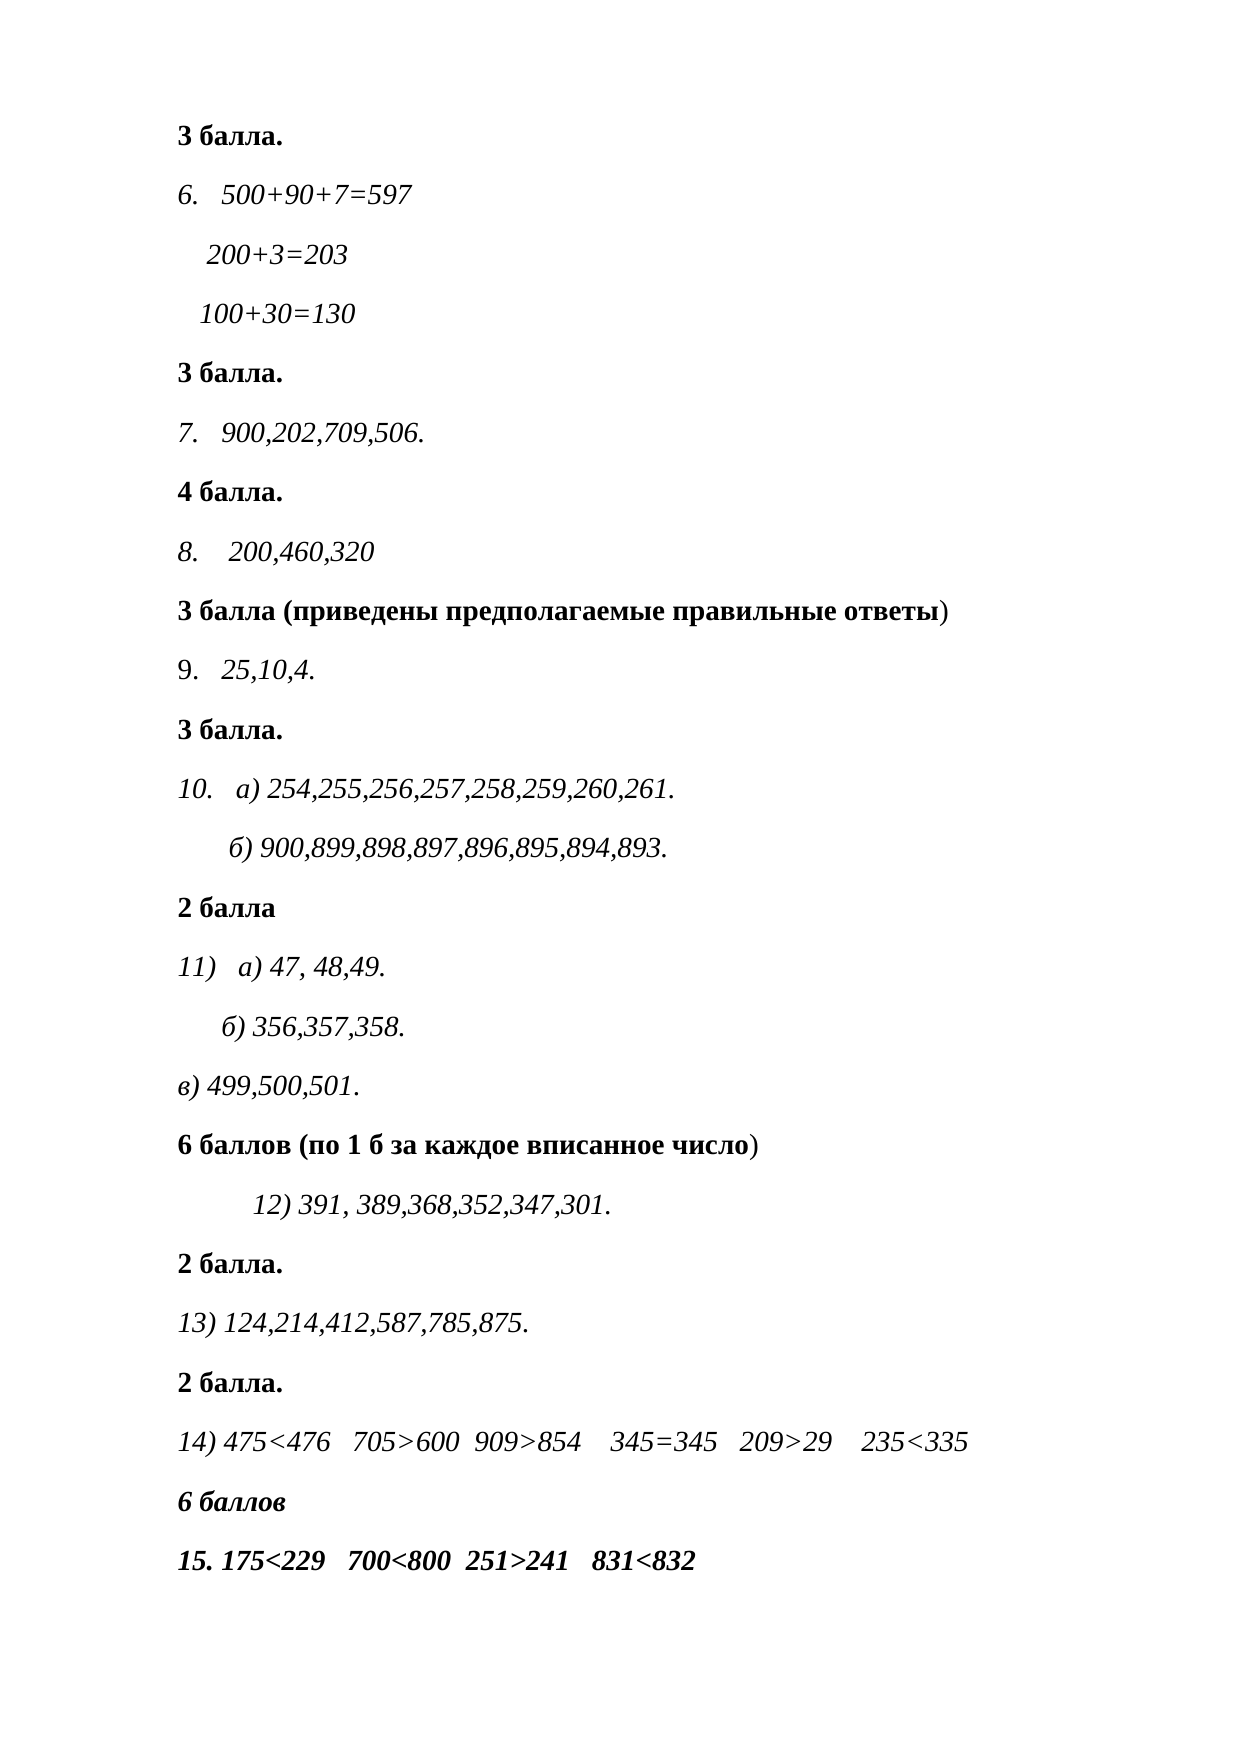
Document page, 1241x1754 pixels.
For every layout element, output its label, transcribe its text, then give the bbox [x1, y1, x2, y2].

text 13) 124,214,412,587,785,875. [177, 1306, 1152, 1339]
text в) 499,500,501. [177, 1068, 1152, 1102]
text 200+3=203 [177, 237, 1152, 270]
text 2 балла. [177, 1246, 1152, 1280]
text 100+30=130 [177, 296, 1152, 330]
text б) 900,899,898,897,896,895,894,893. [177, 831, 1152, 864]
text 11) а) 47, 48,49. [177, 949, 1152, 983]
text 7. 900,202,709,506. [177, 415, 1152, 448]
text 6 баллов (по 1 б за каждое вписанное число) [177, 1127, 1152, 1161]
text 9. 25,10,4. [177, 652, 1152, 686]
text 2 балла [177, 890, 1152, 923]
text 6 баллов [177, 1484, 1152, 1517]
text 3 балла. [177, 356, 1152, 389]
text 14) 475<476 705>600 909>854 345=345 209>29 235<335 [177, 1424, 1152, 1458]
text 15. 175<229 700<800 251>241 831<832 [177, 1543, 1152, 1577]
text 3 балла. [177, 118, 1152, 152]
text 4 балла. [177, 474, 1152, 508]
text 3 балла. [177, 712, 1152, 745]
list 12) 391, 389,368,352,347,301. [252, 1187, 1152, 1220]
text 2 балла. [177, 1365, 1152, 1398]
text 10. а) 254,255,256,257,258,259,260,261. [177, 771, 1152, 805]
text 3 балла (приведены предполагаемые правильные ответы) [177, 593, 1152, 627]
text 8. 200,460,320 [177, 534, 1152, 567]
text б) 356,357,358. [177, 1009, 1152, 1042]
text 6. 500+90+7=597 [177, 177, 1152, 211]
